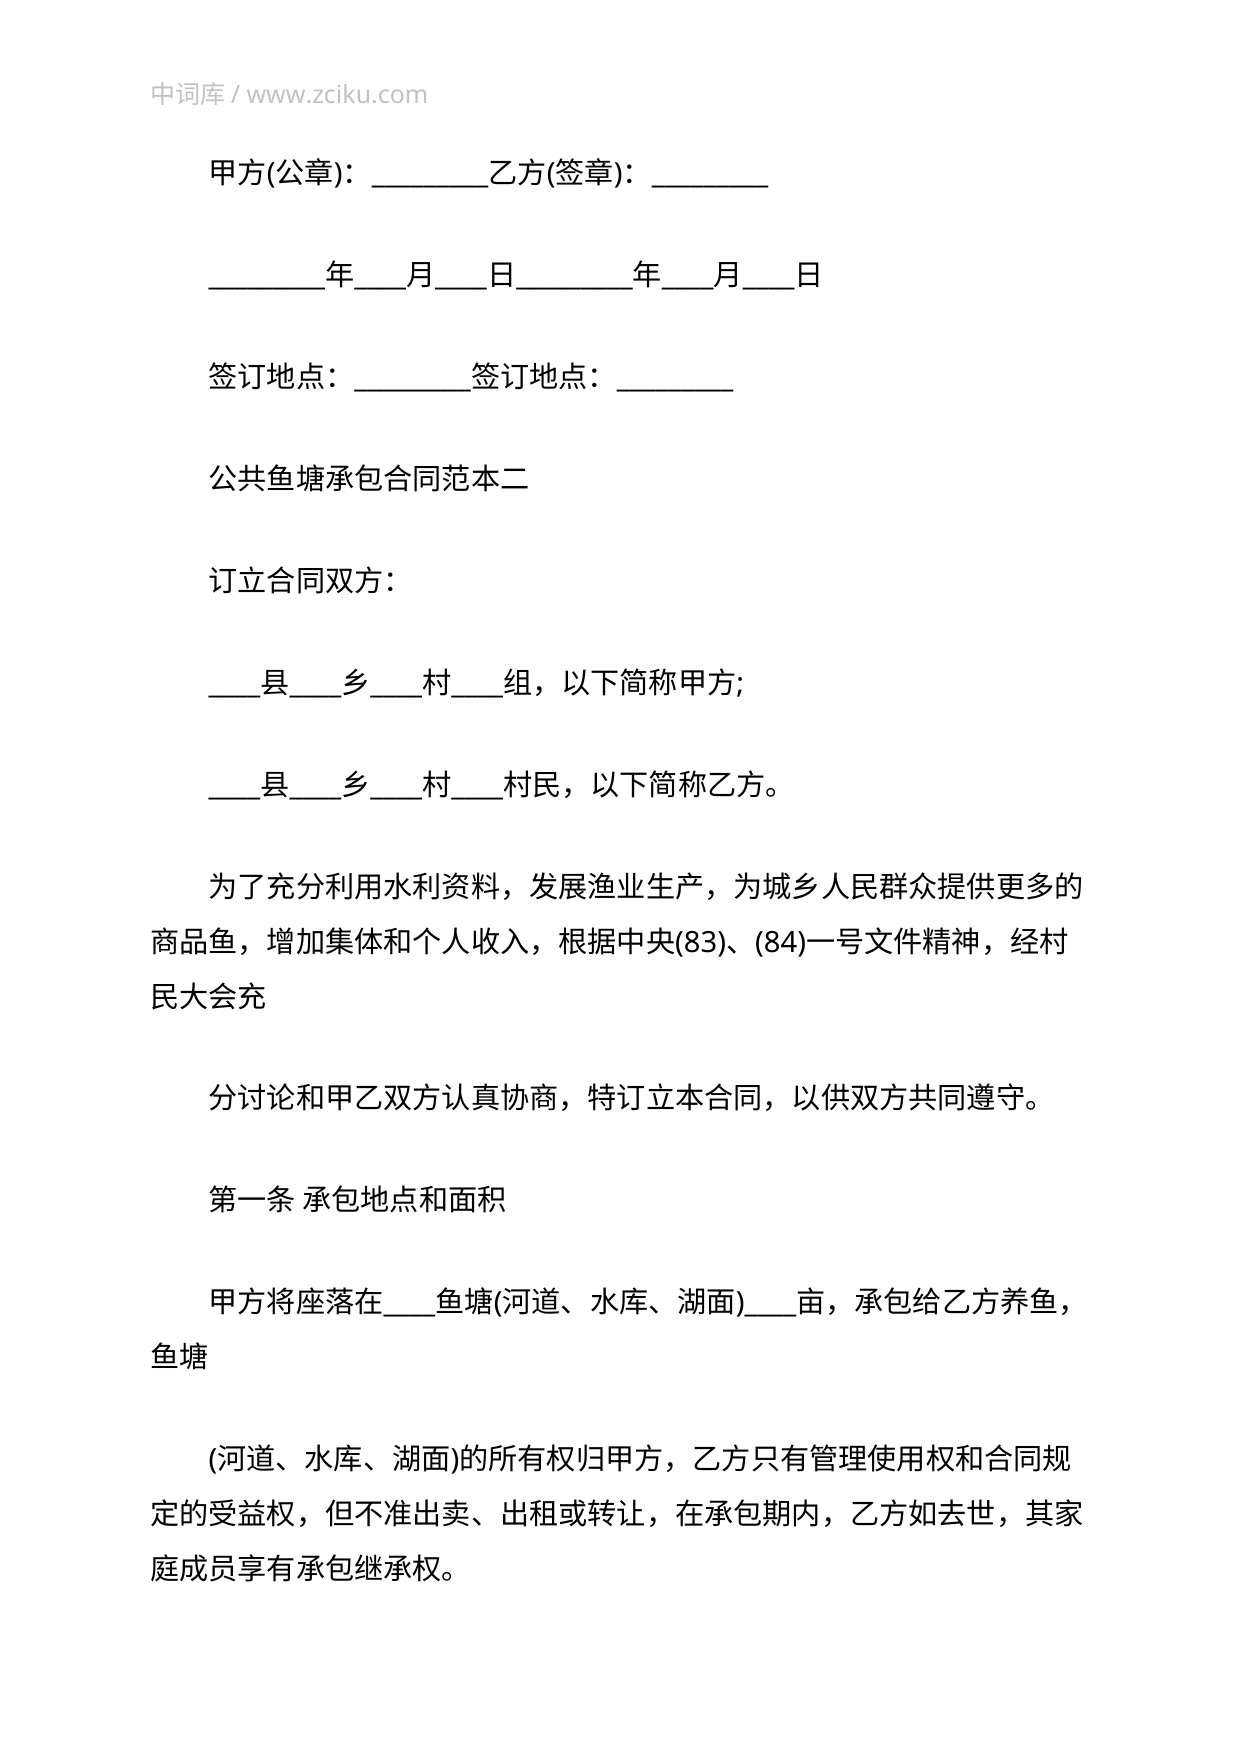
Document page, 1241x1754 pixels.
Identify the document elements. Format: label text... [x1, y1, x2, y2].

text 为了充分利用水利资料，发展渔业生产，为城乡人民群众提供更多的商品鱼，增加集体和个人收入，根据中央(83)、(84)一号文件精神，经村民大会充 [150, 863, 1090, 1016]
text 签订地点：_________签订地点：_________ [150, 354, 1090, 396]
text 甲方(公章)：_________乙方(签章)：_________ [150, 150, 1090, 192]
text 甲方将座落在____鱼塘(河道、水库、湖面)____亩，承包给乙方养鱼，鱼塘 [150, 1279, 1090, 1376]
text _________年____月____日_________年____月____日 [150, 252, 1090, 294]
text 第一条 承包地点和面积 [150, 1177, 1090, 1219]
text (河道、水库、湖面)的所有权归甲方，乙方只有管理使用权和合同规定的受益权，但不准出卖、出租或转让，在承包期内，乙方如去世，其家庭成员享有承包继承权。 [150, 1435, 1090, 1588]
text ____县____乡____村____村民，以下简称乙方。 [150, 761, 1090, 804]
text ____县____乡____村____组，以下简称甲方; [150, 659, 1090, 702]
text 分讨论和甲乙双方认真协商，特订立本合同，以供双方共同遵守。 [150, 1075, 1090, 1117]
text 订立合同双方： [150, 558, 1090, 600]
text 公共鱼塘承包合同范本二 [150, 456, 1090, 498]
